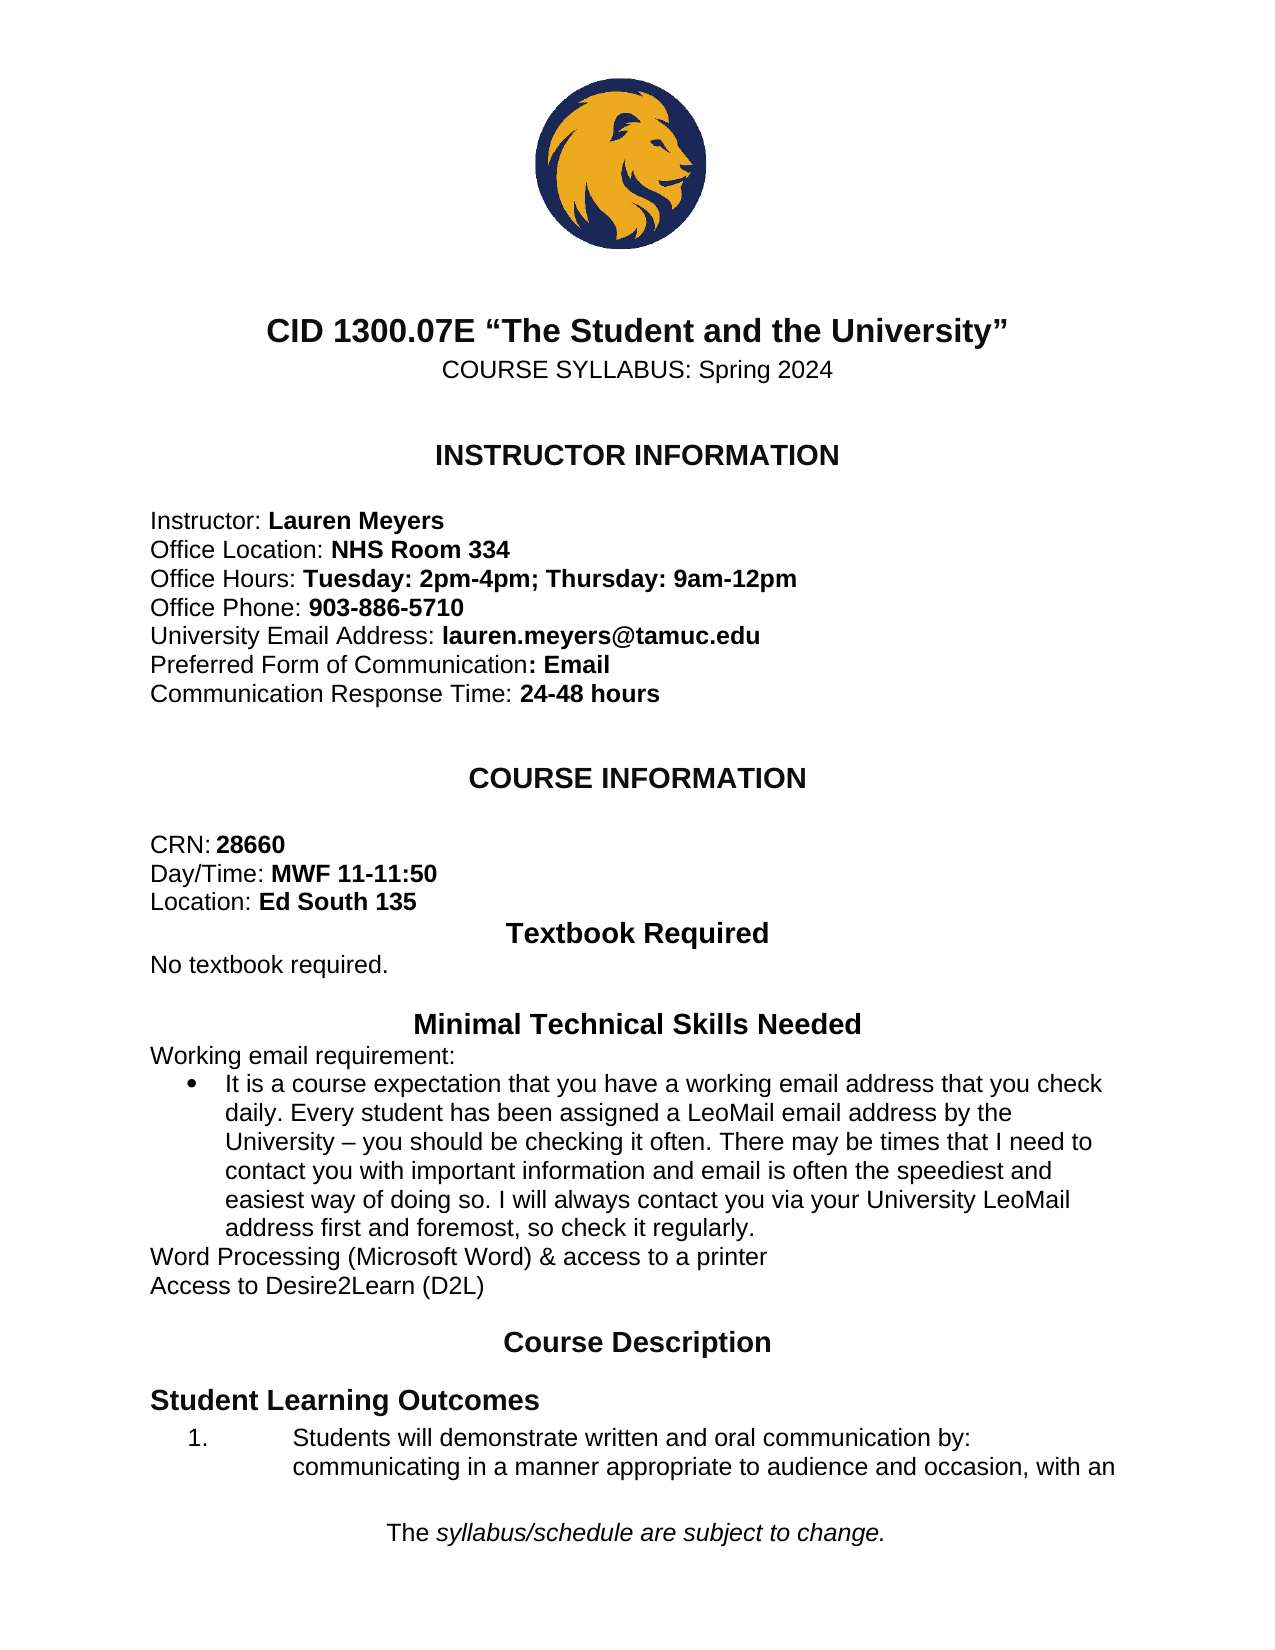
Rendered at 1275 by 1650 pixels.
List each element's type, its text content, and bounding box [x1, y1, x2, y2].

text Word Processing (Microsoft Word) & access to a printer [150, 1242, 1125, 1271]
text No textbook required. [150, 950, 1125, 978]
subtitle COURSE SYLLABUS: Spring 2024 [150, 355, 1125, 384]
text Communication Response Time: 24-48 hours [150, 679, 1125, 708]
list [187, 1423, 1125, 1480]
text Minimal Technical Skills Needed [150, 1007, 1125, 1041]
text Location: Ed South 135 [150, 887, 1125, 916]
text University Email Address: lauren.meyers@tamuc.edu [150, 621, 1125, 650]
picture [529, 72, 712, 255]
text Textbook Required [150, 916, 1125, 950]
text Preferred Form of Communication: Email [150, 650, 1125, 679]
subtitle INSTRUCTOR INFORMATION [150, 438, 1125, 471]
text Instructor: Lauren Meyers [150, 506, 1125, 535]
text Office Hours: Tuesday: 2pm-4pm; Thursday: 9am-12pm [150, 564, 1125, 593]
text CRN: 28660 [150, 830, 1125, 859]
subtitle COURSE INFORMATION [150, 761, 1125, 795]
text Office Location: NHS Room 334 [150, 535, 1125, 564]
subtitle Student Learning Outcomes [150, 1383, 1125, 1417]
subtitle CID 1300.07E “The Student and the University” [150, 311, 1125, 349]
text Access to Desire2Learn (D2L) [150, 1271, 1125, 1299]
text Day/Time: MWF 11-11:50 [150, 859, 1125, 887]
list It is a course expectation that you have a working email address that you check daily. Every student has been assigned a LeoMail email address by the University – you should be checking it often. There may be times that I need to contact you with important information and email is often the speediest and easiest way of doing so. I will always contact you via your University LeoMail address first and foremost, so check it regularly. [187, 1069, 1125, 1242]
text Office Phone: 903-886-5710 [150, 593, 1125, 621]
subtitle Course Description [150, 1324, 1125, 1358]
text Working email requirement: [150, 1041, 1125, 1069]
